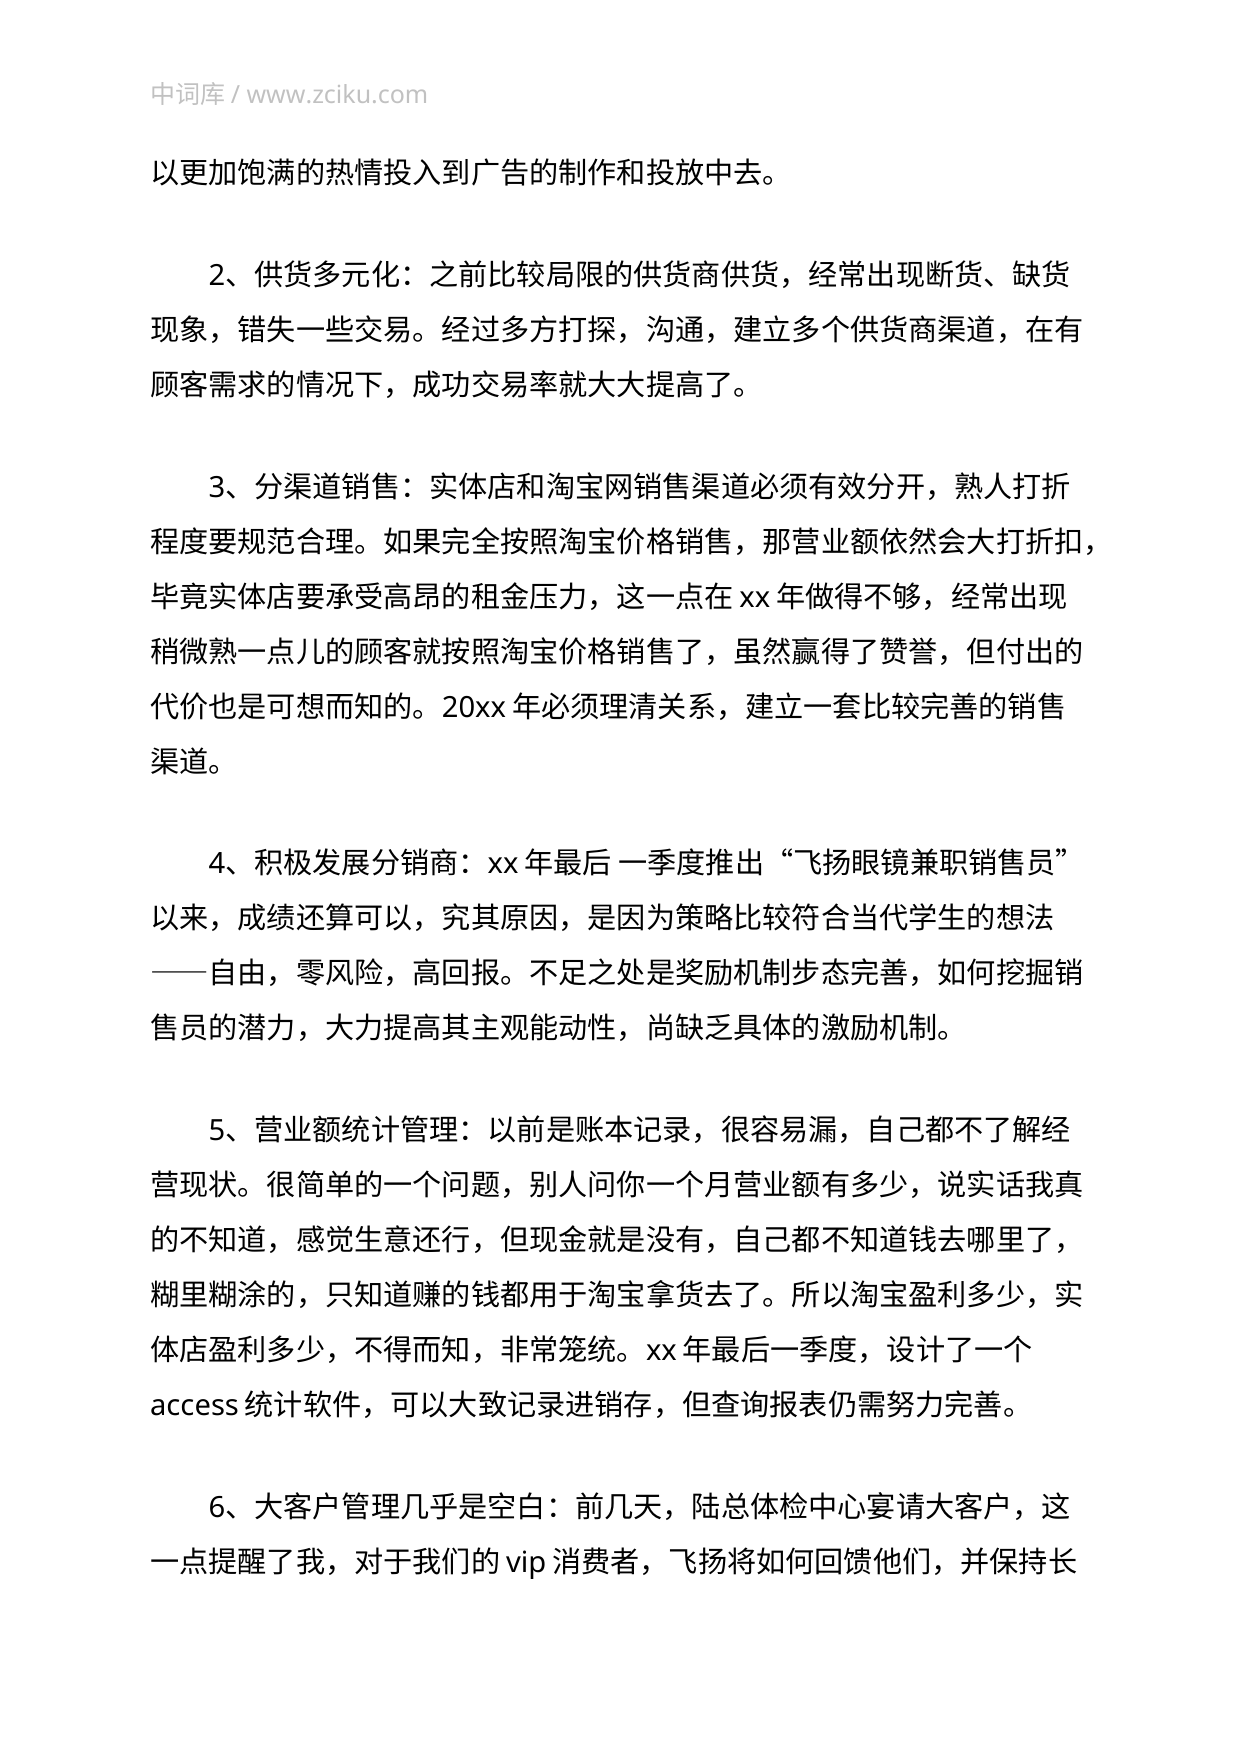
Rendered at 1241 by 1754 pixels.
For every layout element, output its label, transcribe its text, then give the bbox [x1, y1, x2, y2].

text 2、供货多元化：之前比较局限的供货商供货，经常出现断货、缺货现象，错失一些交易。经过多方打探，沟通，建立多个供货商渠道，在有顾客需求的情况下，成功交易率就大大提高了。 [150, 252, 1090, 404]
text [150, 1483, 1090, 1581]
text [150, 150, 1090, 192]
text 3、分渠道销售：实体店和淘宝网销售渠道必须有效分开，熟人打折程度要规范合理。如果完全按照淘宝价格销售，那营业额依然会大打折扣，毕竟实体店要承受高昂的租金压力，这一点在xx年做得不够，经常出现稍微熟一点儿的顾客就按照淘宝价格销售了，虽然赢得了赞誉，但付出的代价也是可想而知的。20xx年必须理清关系，建立一套比较完善的销售渠道。 [150, 463, 1090, 781]
text 5、营业额统计管理：以前是账本记录，很容易漏，自己都不了解经营现状。很简单的一个问题，别人问你一个月营业额有多少，说实话我真的不知道，感觉生意还行，但现金就是没有，自己都不知道钱去哪里了，糊里糊涂的，只知道赚的钱都用于淘宝拿货去了。所以淘宝盈利多少，实体店盈利多少，不得而知，非常笼统。xx年最后一季度，设计了一个access统计软件，可以大致记录进销存，但查询报表仍需努力完善。 [150, 1107, 1090, 1424]
text 4、积极发展分销商：xx年最后 一季度推出“飞扬眼镜兼职销售员”以来，成绩还算可以，究其原因，是因为策略比较符合当代学生的想法——自由，零风险，高回报。不足之处是奖励机制步态完善，如何挖掘销售员的潜力，大力提高其主观能动性，尚缺乏具体的激励机制。 [150, 840, 1090, 1047]
